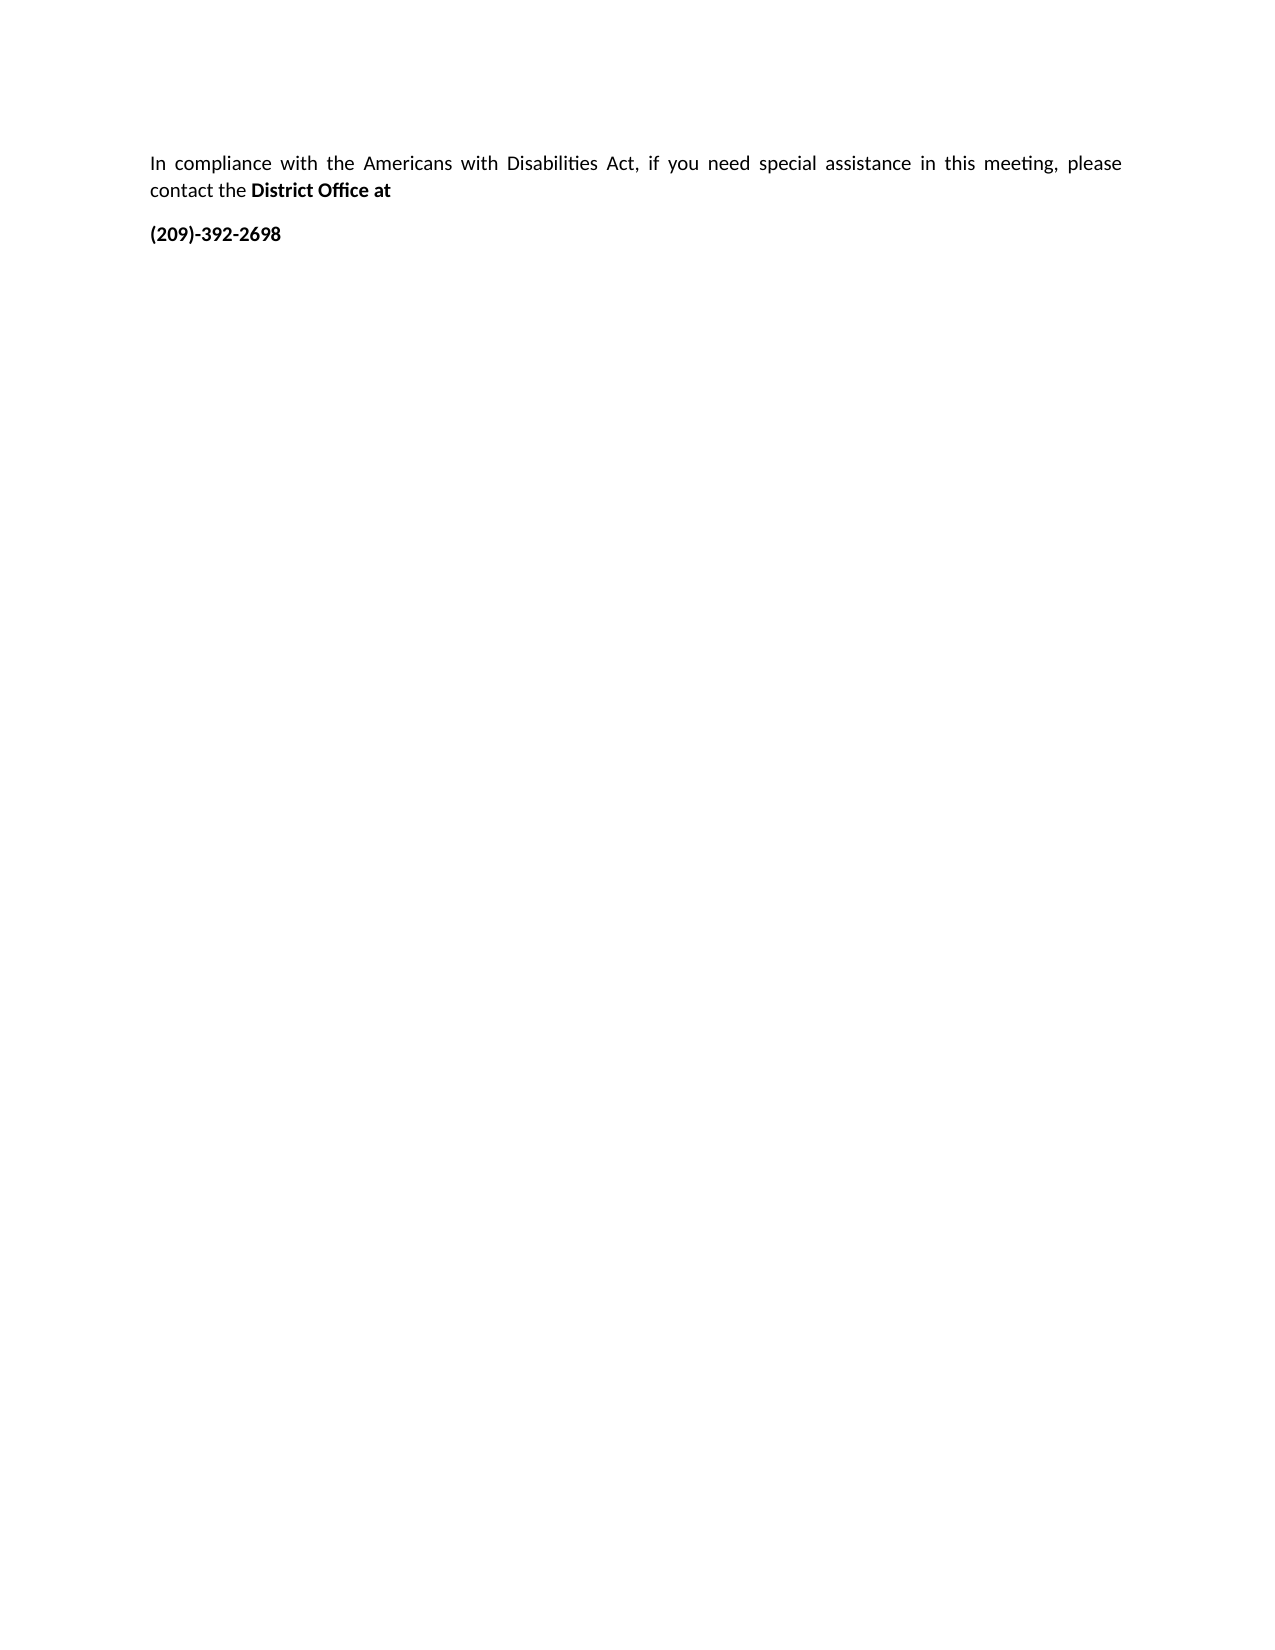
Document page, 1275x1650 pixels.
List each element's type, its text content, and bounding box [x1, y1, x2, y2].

text (209)-392-2698 [150, 221, 1125, 247]
text In compliance with the Americans with Disabilities Act, if you need special assistance in this meeting, please contact the District Office at [150, 150, 1125, 203]
